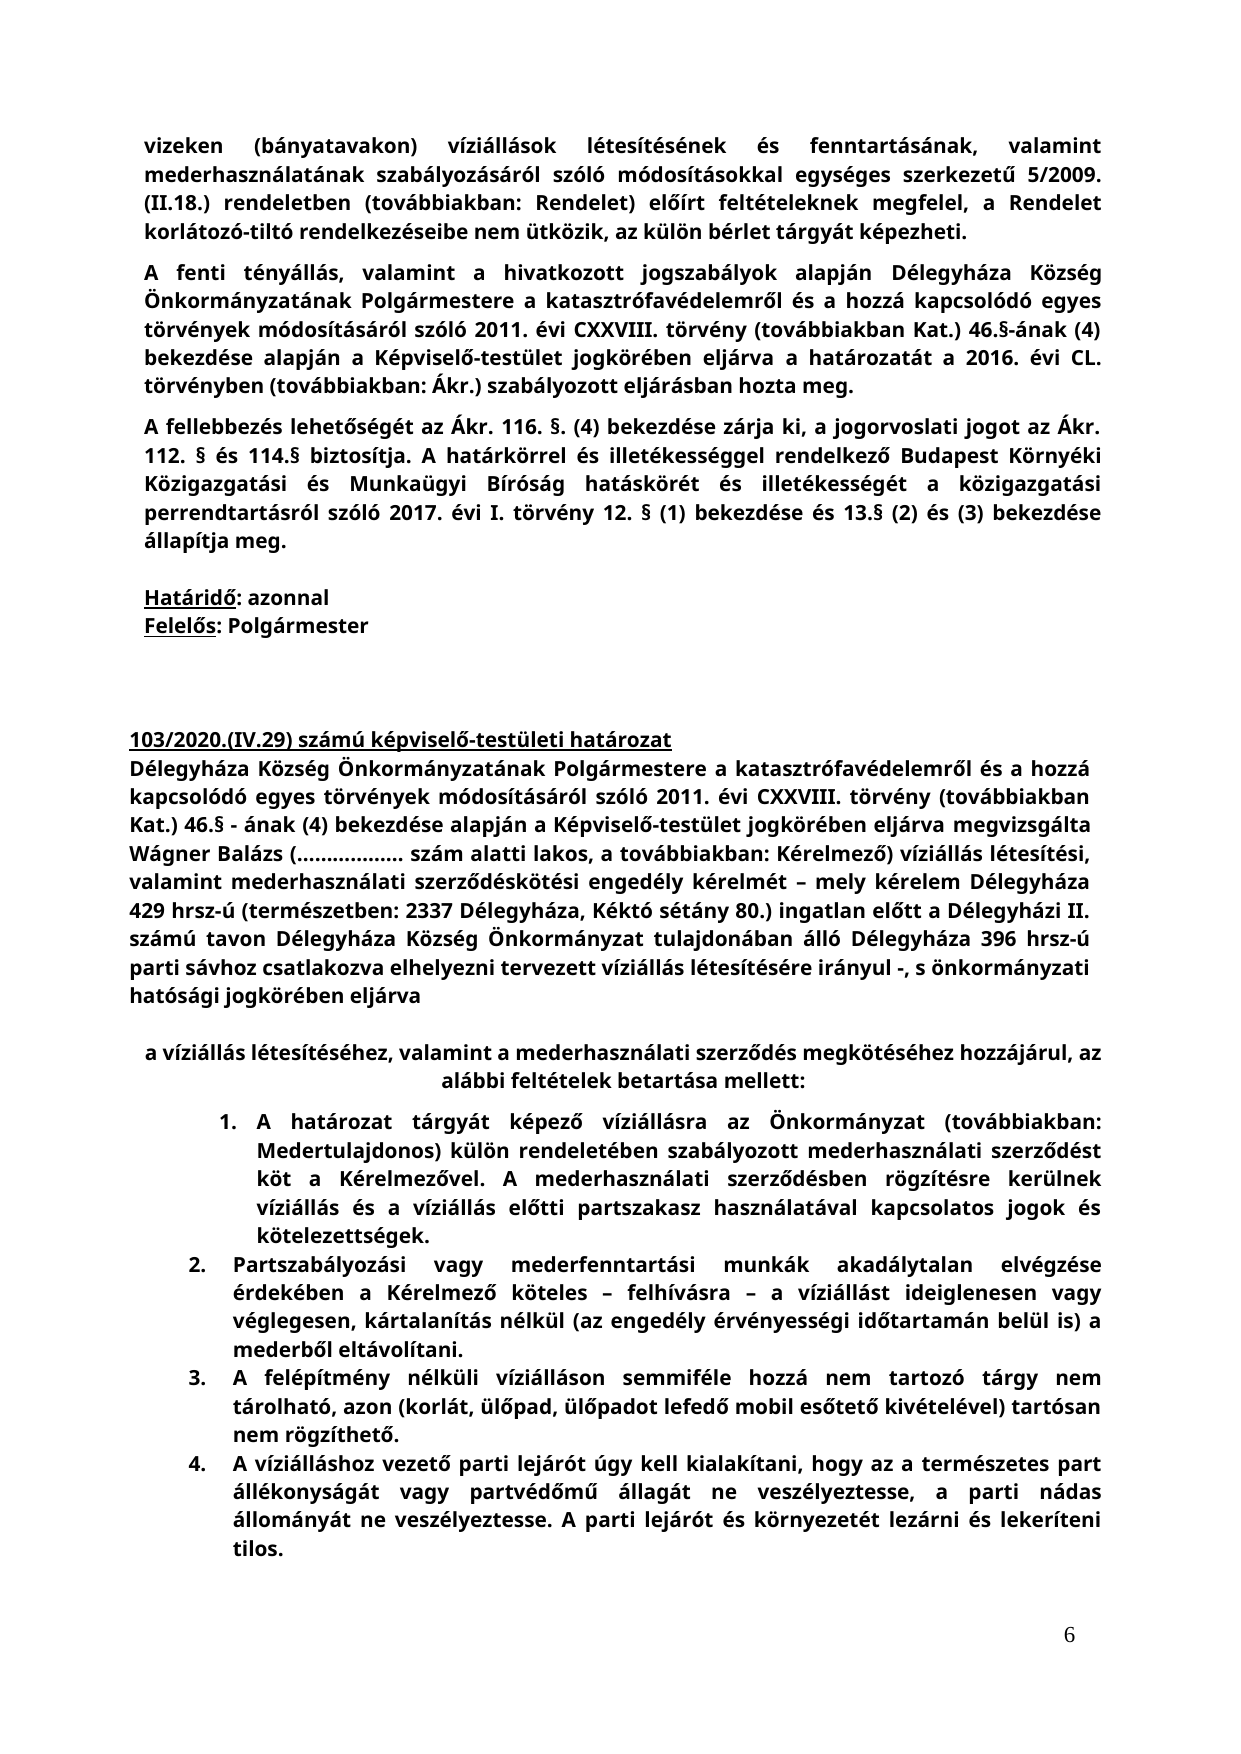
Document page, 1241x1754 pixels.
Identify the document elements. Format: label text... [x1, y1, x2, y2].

text 103/2020.(IV.29) számú képviselő-testületi határozat [129, 725, 1091, 754]
list A felépítmény nélküli víziálláson semmiféle hozzá nem tartozó tárgy nem tárolható, azon (korlát, ülőpad, ülőpadot lefedő mobil esőtető kivételével) tartósan nem rögzíthető. [188, 1363, 1102, 1449]
list Partszabályozási vagy mederfenntartási munkák akadálytalan elvégzése érdekében a Kérelmező köteles – felhívásra – a víziállást ideiglenesen vagy véglegesen, kártalanítás nélkül (az engedély érvényességi időtartamán belül is) a mederből eltávolítani. [188, 1250, 1102, 1363]
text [144, 132, 1102, 245]
text a víziállás létesítéséhez, valamint a mederhasználati szerződés megkötéséhez hozzájárul, az alábbi feltételek betartása mellett: [144, 1038, 1102, 1095]
list A határozat tárgyát képező víziállásra az Önkormányzat (továbbiakban: Medertulajdonos) külön rendeletében szabályozott mederhasználati szerződést köt a Kérelmezővel. A mederhasználati szerződésben rögzítésre kerülnek víziállás és a víziállás előtti partszakasz használatával kapcsolatos jogok és kötelezettségek. [219, 1107, 1102, 1250]
text Délegyháza Község Önkormányzatának Polgármestere a katasztrófavédelemről és a hozzá kapcsolódó egyes törvények módosításáról szóló 2011. évi CXXVIII. törvény (továbbiakban Kat.) 46.§ - ának (4) bekezdése alapján a Képviselő-testület jogkörében eljárva megvizsgálta Wágner Balázs (……………… szám alatti lakos, a továbbiakban: Kérelmező) víziállás létesítési, valamint mederhasználati szerződéskötési engedély kérelmét – mely kérelem Délegyháza 429 hrsz-ú (természetben: 2337 Délegyháza, Kéktó sétány 80.) ingatlan előtt a Délegyházi II. számú tavon Délegyháza Község Önkormányzat tulajdonában álló Délegyháza 396 hrsz-ú parti sávhoz csatlakozva elhelyezni tervezett víziállás létesítésére irányul -, s önkormányzati hatósági jogkörében eljárva [129, 754, 1091, 1010]
list A víziálláshoz vezető parti lejárót úgy kell kialakítani, hogy az a természetes part állékonyságát vagy partvédőmű állagát ne veszélyeztesse, a parti nádas állományát ne veszélyeztesse. A parti lejárót és környezetét lezárni és lekeríteni tilos. [188, 1449, 1102, 1562]
text Felelős: Polgármester [144, 612, 1102, 640]
text A fellebbezés lehetőségét az Ákr. 116. §. (4) bekezdése zárja ki, a jogorvoslati jogot az Ákr. 112. § és 114.§ biztosítja. A határkörrel és illetékességgel rendelkező Budapest Környéki Közigazgatási és Munkaügyi Bíróság hatáskörét és illetékességét a közigazgatási perrendtartásról szóló 2017. évi I. törvény 12. § (1) bekezdése és 13.§ (2) és (3) bekezdése állapítja meg. [144, 412, 1102, 555]
text Határidő: azonnal [144, 583, 1102, 612]
text A fenti tényállás, valamint a hivatkozott jogszabályok alapján Délegyháza Község Önkormányzatának Polgármestere a katasztrófavédelemről és a hozzá kapcsolódó egyes törvények módosításáról szóló 2011. évi CXXVIII. törvény (továbbiakban Kat.) 46.§-ának (4) bekezdése alapján a Képviselő-testület jogkörében eljárva a határozatát a 2016. évi CL. törvényben (továbbiakban: Ákr.) szabályozott eljárásban hozta meg. [144, 258, 1102, 400]
